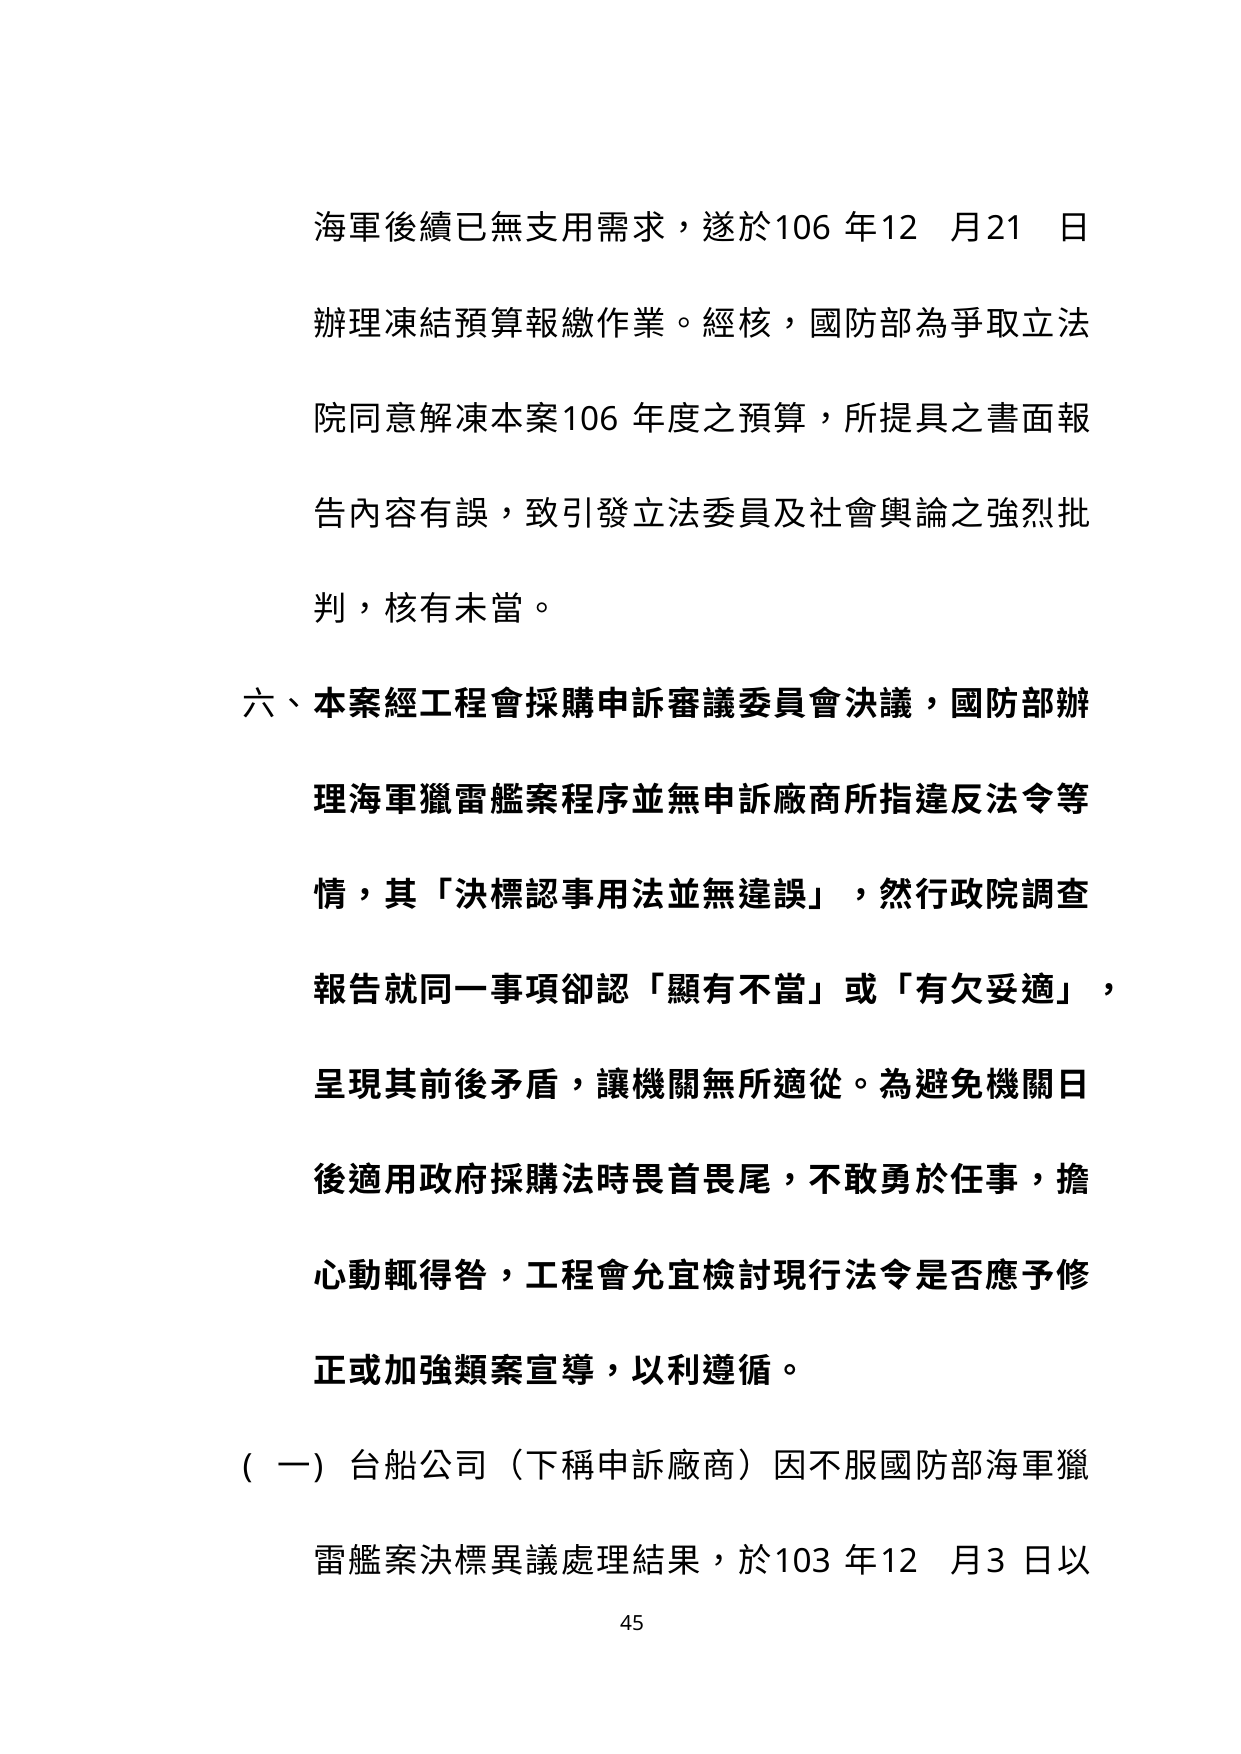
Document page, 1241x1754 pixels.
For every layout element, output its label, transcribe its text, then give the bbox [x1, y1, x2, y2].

subtitle 本案經工程會採購申訴審議委員會決議，國防部辦理海軍獵雷艦案程序並無申訴廠商所指違反法令等情，其「決標認事用法並無違誤」，然行政院調查報告就同一事項卻認「顯有不當」或「有欠妥適」，呈現其前後矛盾，讓機關無所適從。為避免機關日後適用政府採購法時畏首畏尾，不敢勇於任事，擔心動輒得咎，工程會允宜檢討現行法令是否應予修正或加強類案宣導，以利遵循。 [208, 654, 1092, 1415]
